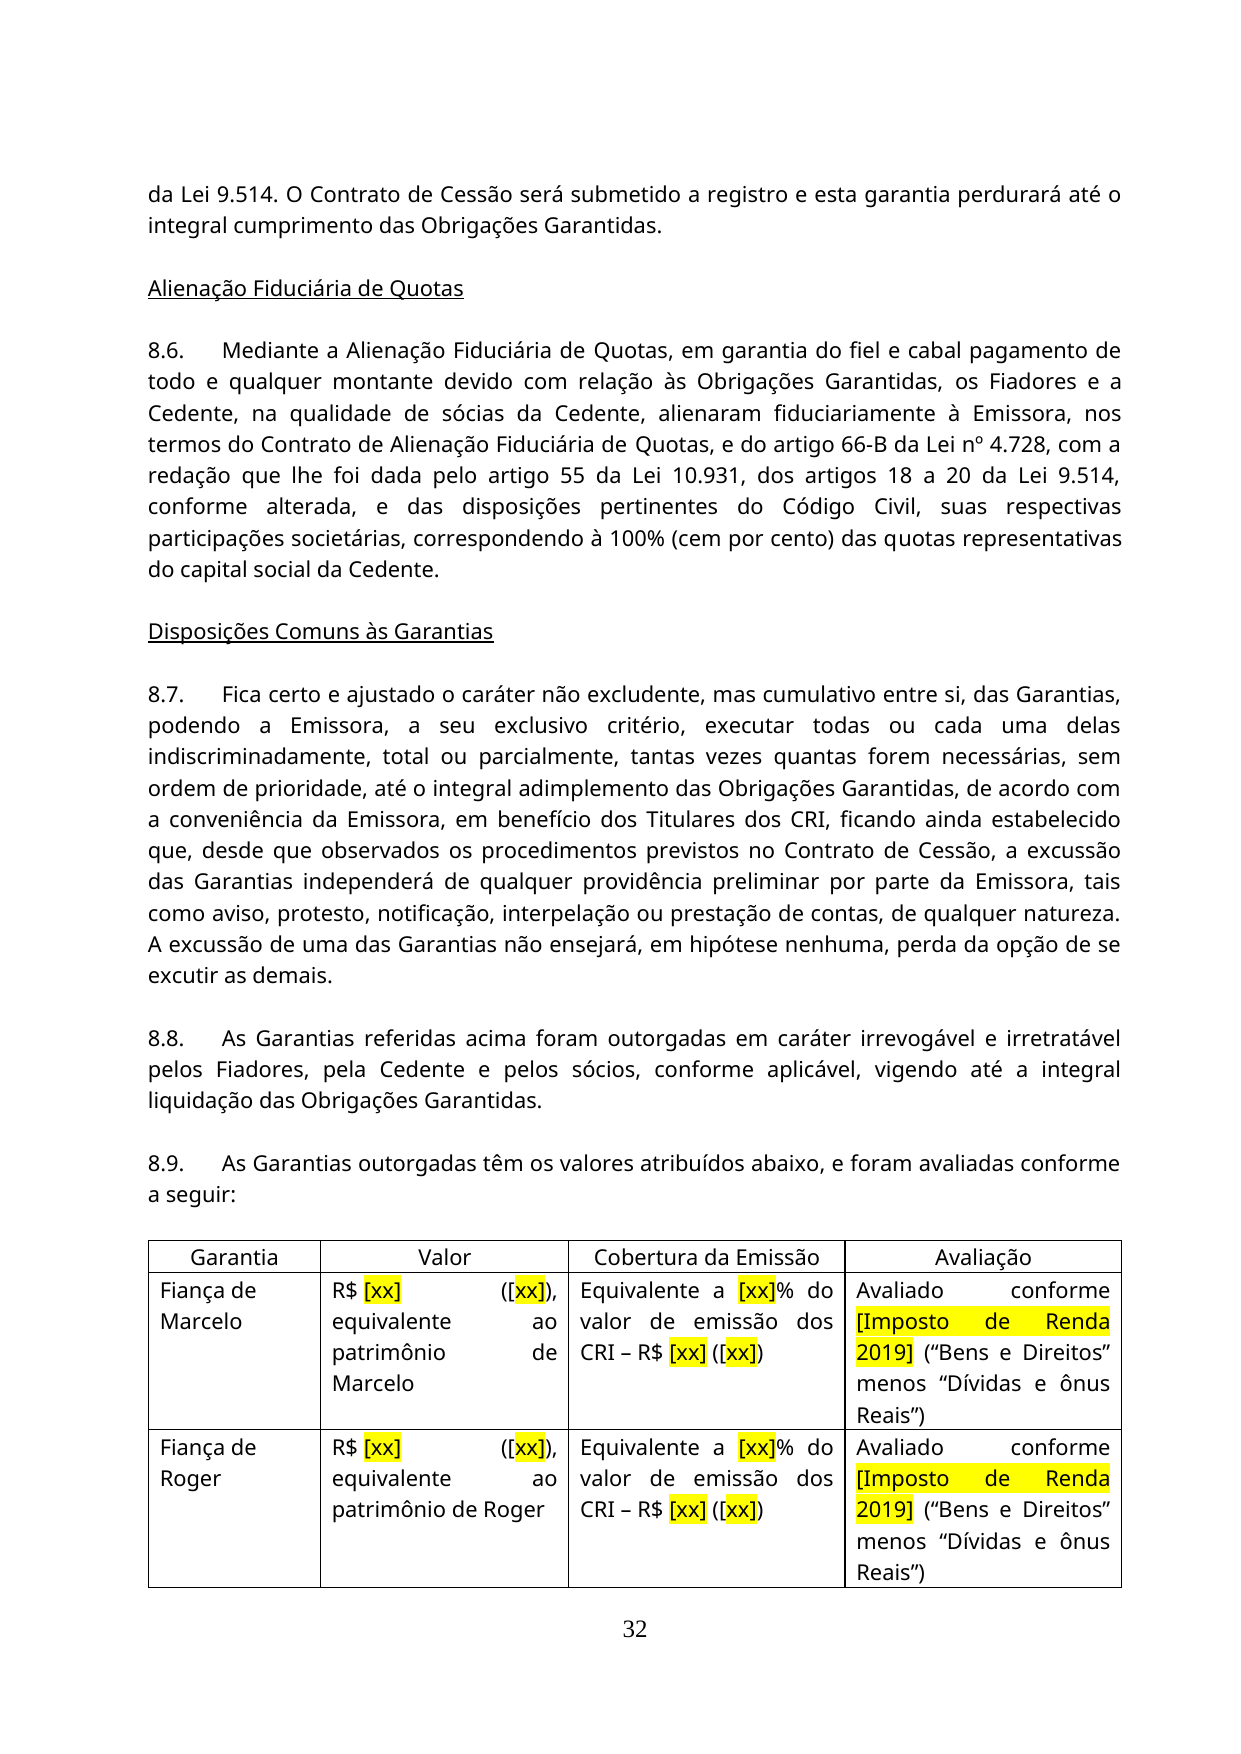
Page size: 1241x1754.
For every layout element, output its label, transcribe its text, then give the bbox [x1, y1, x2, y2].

list As Garantias outorgadas têm os valores atribuídos abaixo, e foram avaliadas conforme a seguir: [148, 1146, 1122, 1208]
text Alienação Fiduciária de Quotas [148, 271, 1122, 302]
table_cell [569, 1430, 844, 1587]
table_cell R$ [xx] ([xx]), equivalente ao patrimônio de Marcelo [321, 1273, 568, 1429]
table_header Valor [321, 1241, 568, 1272]
table_header Cobertura da Emissão [569, 1241, 844, 1272]
table_header Avaliação [846, 1241, 1121, 1272]
table_cell R$ [xx] ([xx]), equivalente ao patrimônio de Roger [321, 1430, 568, 1587]
text Disposições Comuns às Garantias [148, 615, 1122, 646]
table_cell Fiança de Roger [149, 1430, 320, 1587]
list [148, 177, 1122, 240]
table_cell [846, 1430, 1121, 1587]
list Fica certo e ajustado o caráter não excludente, mas cumulativo entre si, das Garantias, podendo a Emissora, a seu exclusivo critério, executar todas ou cada uma delas indiscriminadamente, total ou parcialmente, tantas vezes quantas forem necessárias, sem ordem de prioridade, até o integral adimplemento das Obrigações Garantidas, de acordo com a conveniência da Emissora, em benefício dos Titulares dos CRI, ficando ainda estabelecido que, desde que observados os procedimentos previstos no Contrato de Cessão, a excussão das Garantias independerá de qualquer providência preliminar por parte da Emissora, tais como aviso, protesto, notificação, interpelação ou prestação de contas, de qualquer natureza. A excussão de uma das Garantias não ensejará, em hipótese nenhuma, perda da opção de se excutir as demais. [148, 677, 1122, 990]
list Mediante a Alienação Fiduciária de Quotas, em garantia do fiel e cabal pagamento de todo e qualquer montante devido com relação às Obrigações Garantidas, os Fiadores e a Cedente, na qualidade de sócias da Cedente, alienaram fiduciariamente à Emissora, nos termos do Contrato de Alienação Fiduciária de Quotas, e do artigo 66-B da Lei nº 4.728, com a redação que lhe foi dada pelo artigo 55 da Lei 10.931, dos artigos 18 a 20 da Lei 9.514, conforme alterada, e das disposições pertinentes do Código Civil, suas respectivas participações societárias, correspondendo à 100% (cem por cento) das quotas representativas do capital social da Cedente. [148, 333, 1122, 583]
table_header Garantia [149, 1241, 320, 1272]
table_cell Equivalente a [xx]% do valor de emissão dos CRI – R$ [xx] ([xx]) [569, 1273, 844, 1429]
table_cell Fiança de Marcelo [149, 1273, 320, 1429]
list As Garantias referidas acima foram outorgadas em caráter irrevogável e irretratável pelos Fiadores, pela Cedente e pelos sócios, conforme aplicável, vigendo até a integral liquidação das Obrigações Garantidas. [148, 1021, 1122, 1115]
table_cell Avaliado conforme [Imposto de Renda 2019] (“Bens e Direitos” menos “Dívidas e ônus Reais”) [846, 1273, 1121, 1429]
